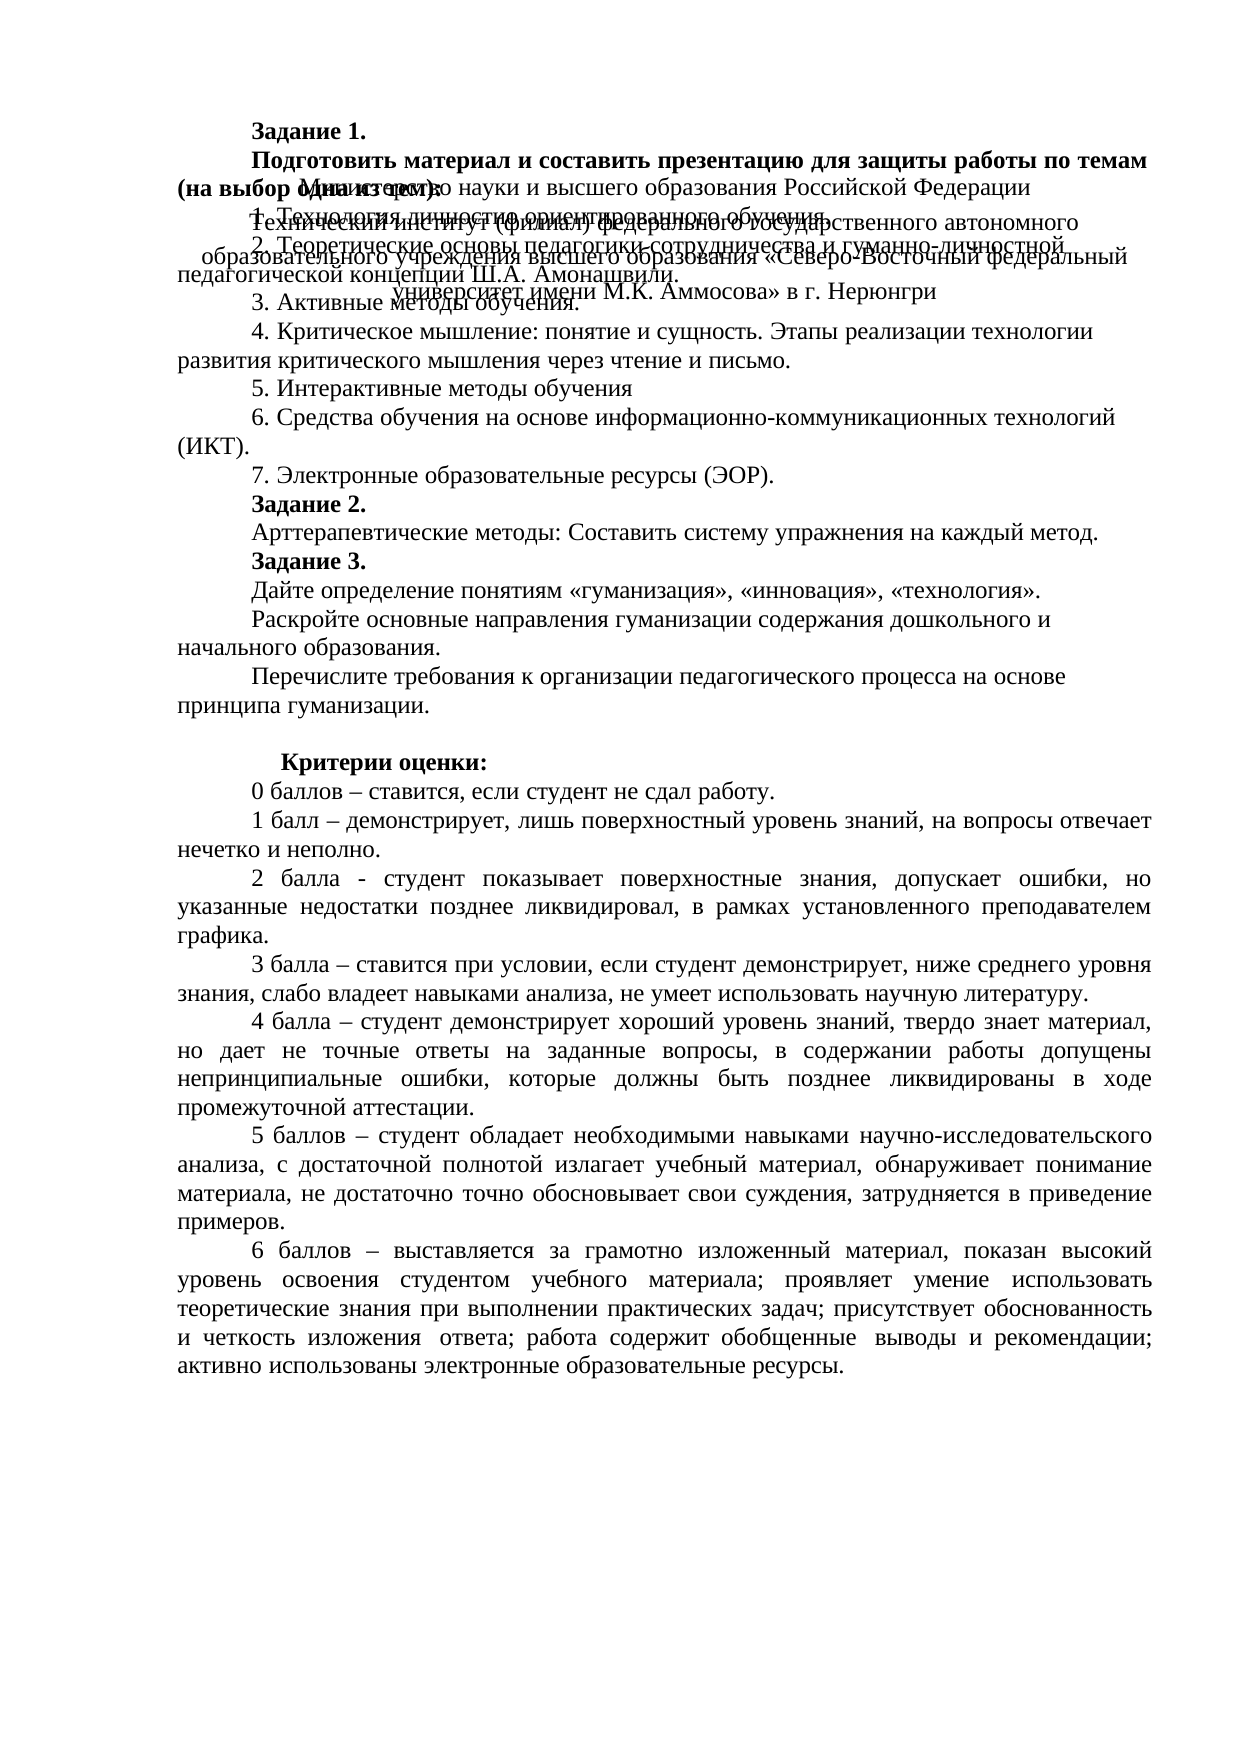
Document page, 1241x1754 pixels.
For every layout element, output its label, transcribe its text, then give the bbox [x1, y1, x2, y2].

text Задание 3. [252, 547, 1163, 575]
text Дайте определение понятиям «гуманизация», «инновация», «технология». Раскройте основные направления гуманизации содержания дошкольного и [252, 575, 1055, 633]
list Технология личностно ориентированного обучения. [177, 202, 1163, 230]
list Критическое мышление: понятие и сущность. Этапы реализации технологии развития критического мышления через чтение и письмо. [177, 317, 1098, 374]
text Арттерапевтические методы: Составить систему упражнения на каждый метод. [252, 518, 1163, 546]
text 0 баллов – ставится, если студент не сдал работу. [251, 777, 1163, 805]
list балла – студент демонстрирует хороший уровень знаний, твердо знает материал, но дает не точные ответы на заданные вопросы, в содержании работы допущены непринципиальные ошибки, которые должны быть позднее ликвидированы в ходе промежуточной аттестации. [177, 1007, 1152, 1121]
list Электронные образовательные ресурсы (ЭОР). [252, 460, 1163, 489]
list балла - студент показывает поверхностные знания, допускает ошибки, но указанные недостатки позднее ликвидировал, в рамках установленного преподавателем графика. [177, 863, 1151, 949]
text Задание 2. [252, 489, 1163, 518]
text Задание 1. [251, 116, 1163, 144]
text Подготовить материал и составить презентацию для защиты работы по темам (на выбор одна из тем): [177, 145, 1152, 202]
text Критерии оценки: [281, 748, 1163, 777]
text начального образования. [177, 633, 1163, 661]
list Интерактивные методы обучения [251, 374, 1163, 402]
list баллов – студент обладает необходимыми навыками научно-исследовательского анализа, с достаточной полнотой излагает учебный материал, обнаруживает понимание материала, не достаточно точно обосновывает свои суждения, затрудняется в приведение примеров. [177, 1121, 1153, 1235]
list Активные методы обучения. [251, 288, 1163, 316]
list балла – ставится при условии, если студент демонстрирует, ниже среднего уровня знания, слабо владеет навыками анализа, не умеет использовать научную литературу. [177, 949, 1152, 1007]
text (ИКТ). [177, 431, 250, 460]
text Перечислите требования к организации педагогического процесса на основе принципа гуманизации. [177, 662, 1116, 719]
list баллов – выставляется за грамотно изложенный материал, показан высокий уровень освоения студентом учебного материала; проявляет умение использовать теоретические знания при выполнении практических задач; присутствует обоснованность и четкость изложения ответа; работа содержит обобщенные выводы и рекомендации; активно использованы электронные образовательные ресурсы. [177, 1235, 1153, 1379]
list балл – демонстрирует, лишь поверхностный уровень знаний, на вопросы отвечает нечетко и неполно. [177, 805, 1152, 863]
list Средства обучения на основе информационно-коммуникационных технологий [251, 402, 1163, 431]
list Теоретические основы педагогики сотрудничества и гуманно-личностной педагогической концепции Ш.А. Амонашвили. [177, 230, 1068, 288]
